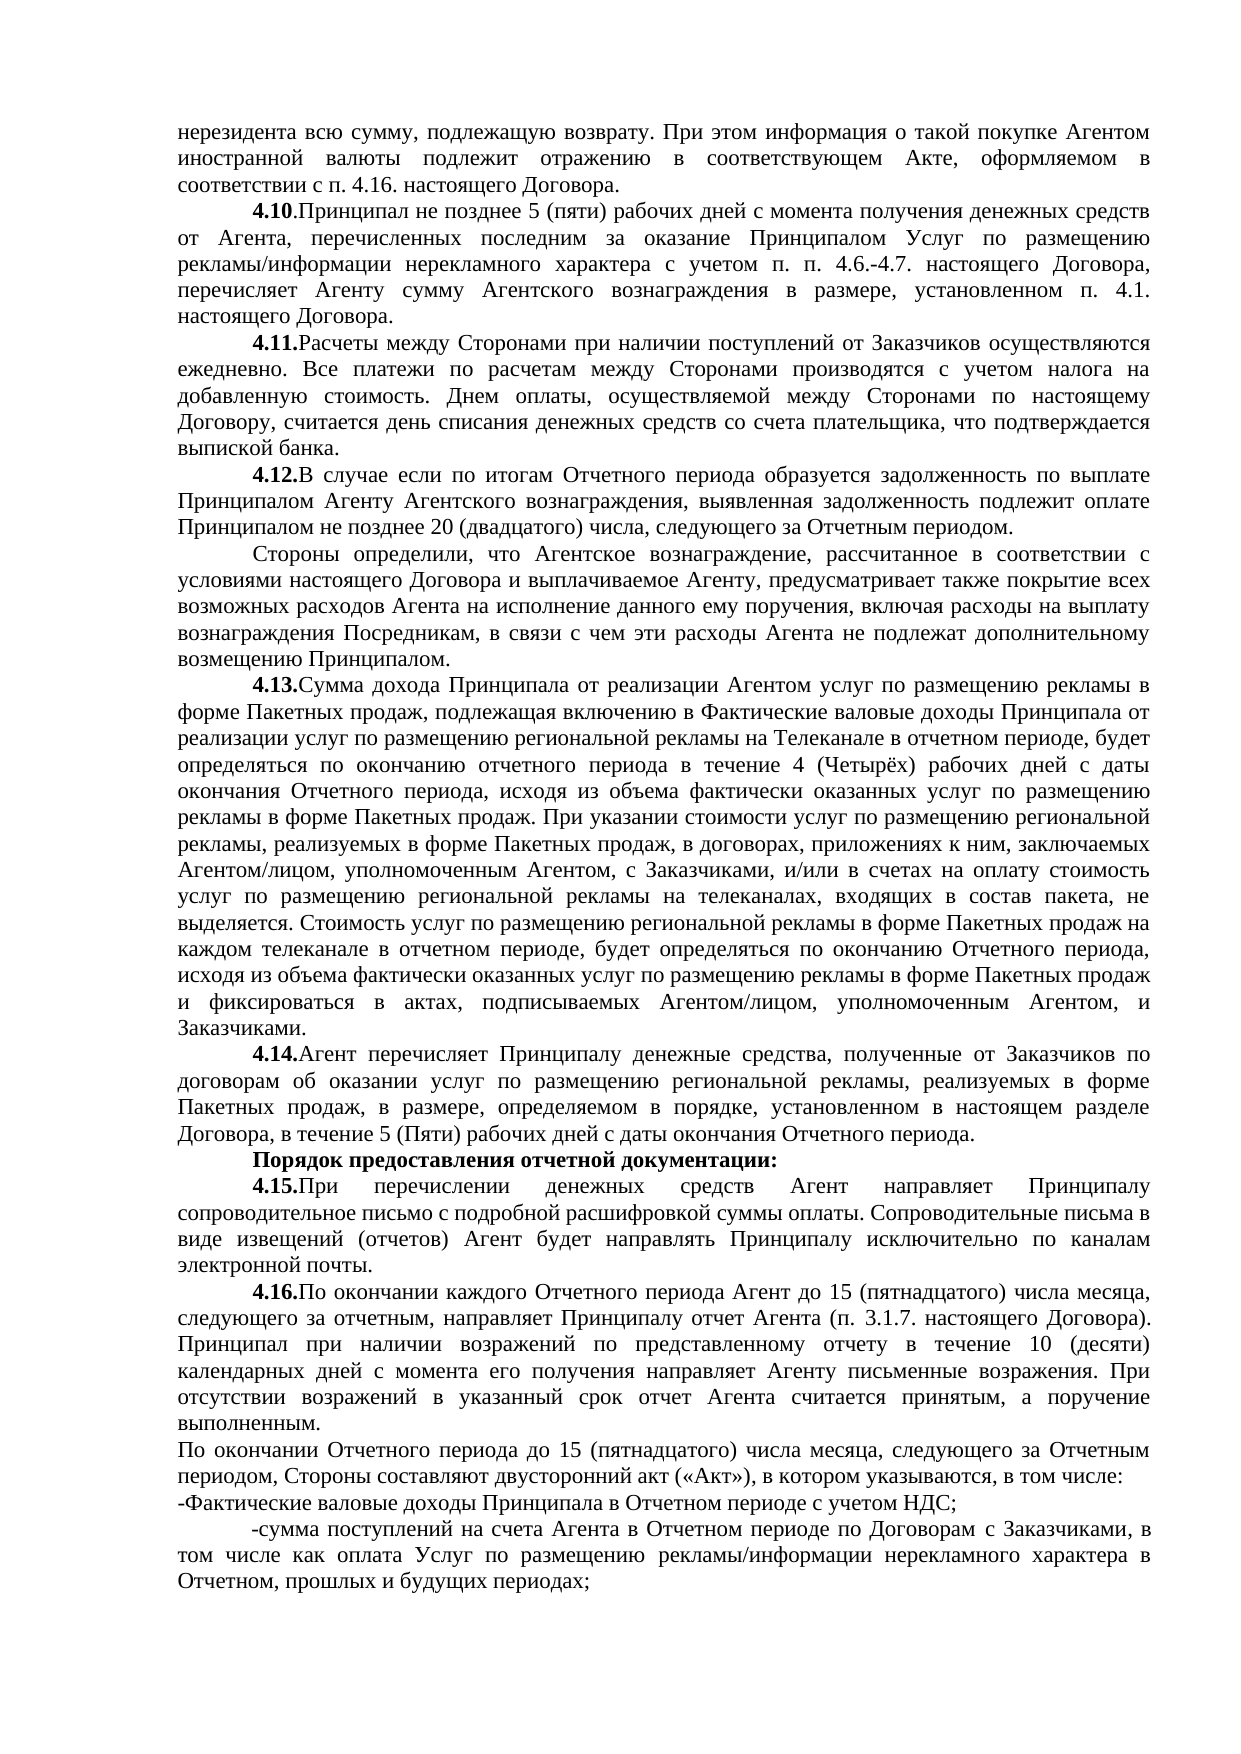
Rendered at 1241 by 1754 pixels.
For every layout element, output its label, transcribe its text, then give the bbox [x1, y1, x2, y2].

text 4.15.При перечислении денежных средств Агент направляет Принципалу сопроводительное письмо с подробной расшифровкой суммы оплаты. Сопроводительные письма в виде извещений (отчетов) Агент будет направлять Принципалу исключительно по каналам электронной почты. [177, 1172, 1152, 1278]
text -сумма поступлений на счета Агента в Отчетном периоде по Договорам с Заказчиками, в том числе как оплата Услуг по размещению рекламы/информации нерекламного характера в Отчетном, прошлых и будущих периодах; [177, 1515, 1152, 1594]
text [177, 118, 1152, 197]
text -Фактические валовые доходы Принципала в Отчетном периоде с учетом НДС; [177, 1488, 1152, 1515]
text Стороны определили, что Агентское вознаграждение, рассчитанное в соответствии с условиями настоящего Договора и выплачиваемое Агенту, предусматривает также покрытие всех возможных расходов Агента на исполнение данного ему поручения, включая расходы на выплату вознаграждения Посредникам, в связи с чем эти расходы Агента не подлежат дополнительному возмещению Принципалом. [177, 540, 1152, 672]
text 4.12.В случае если по итогам Отчетного периода образуется задолженность по выплате Принципалом Агенту Агентского вознаграждения, выявленная задолженность подлежит оплате Принципалом не позднее 20 (двадцатого) числа, следующего за Отчетным периодом. [177, 461, 1152, 540]
text Порядок предоставления отчетной документации: [177, 1146, 1152, 1172]
text 4.10.Принципал не позднее 5 (пяти) рабочих дней с момента получения денежных средств от Агента, перечисленных последним за оказание Принципалом Услуг по размещению рекламы/информации нерекламного характера с учетом п. п. 4.6.-4.7. настоящего Договора, перечисляет Агенту сумму Агентского вознаграждения в размере, установленном п. 4.1. настоящего Договора. [177, 197, 1152, 329]
text 4.13.Сумма дохода Принципала от реализации Агентом услуг по размещению рекламы в форме Пакетных продаж, подлежащая включению в Фактические валовые доходы Принципала от реализации услуг по размещению региональной рекламы на Телеканале в отчетном периоде, будет определяться по окончанию отчетного периода в течение 4 (Четырёх) рабочих дней с даты окончания Отчетного периода, исходя из объема фактически оказанных услуг по размещению рекламы в форме Пакетных продаж. При указании стоимости услуг по размещению региональной рекламы, реализуемых в форме Пакетных продаж, в договорах, приложениях к ним, заключаемых Агентом/лицом, уполномоченным Агентом, с Заказчиками, и/или в счетах на оплату стоимость услуг по размещению региональной рекламы на телеканалах, входящих в состав пакета, не выделяется. Стоимость услуг по размещению региональной рекламы в форме Пакетных продаж на каждом телеканале в отчетном периоде, будет определяться по окончанию Отчетного периода, исходя из объема фактически оказанных услуг по размещению рекламы в форме Пакетных продаж и фиксироваться в актах, подписываемых Агентом/лицом, уполномоченным Агентом, и Заказчиками. [177, 672, 1152, 1041]
text 4.14.Агент перечисляет Принципалу денежные средства, полученные от Заказчиков по договорам об оказании услуг по размещению региональной рекламы, реализуемых в форме Пакетных продаж, в размере, определяемом в порядке, установленном в настоящем разделе Договора, в течение 5 (Пяти) рабочих дней с даты окончания Отчетного периода. [177, 1041, 1152, 1146]
text 4.16.По окончании каждого Отчетного периода Агент до 15 (пятнадцатого) числа месяца, следующего за отчетным, направляет Принципалу отчет Агента (п. 3.1.7. настоящего Договора). Принципал при наличии возражений по представленному отчету в течение 10 (десяти) календарных дней с момента его получения направляет Агенту письменные возражения. При отсутствии возражений в указанный срок отчет Агента считается принятым, а поручение выполненным. [177, 1278, 1152, 1436]
text По окончании Отчетного периода до 15 (пятнадцатого) числа месяца, следующего за Отчетным периодом, Стороны составляют двусторонний акт («Акт»), в котором указываются, в том числе: [177, 1436, 1152, 1488]
text 4.11.Расчеты между Сторонами при наличии поступлений от Заказчиков осуществляются ежедневно. Все платежи по расчетам между Сторонами производятся с учетом налога на добавленную стоимость. Днем оплаты, осуществляемой между Сторонами по настоящему Договору, считается день списания денежных средств со счета плательщика, что подтверждается выпиской банка. [177, 329, 1152, 461]
